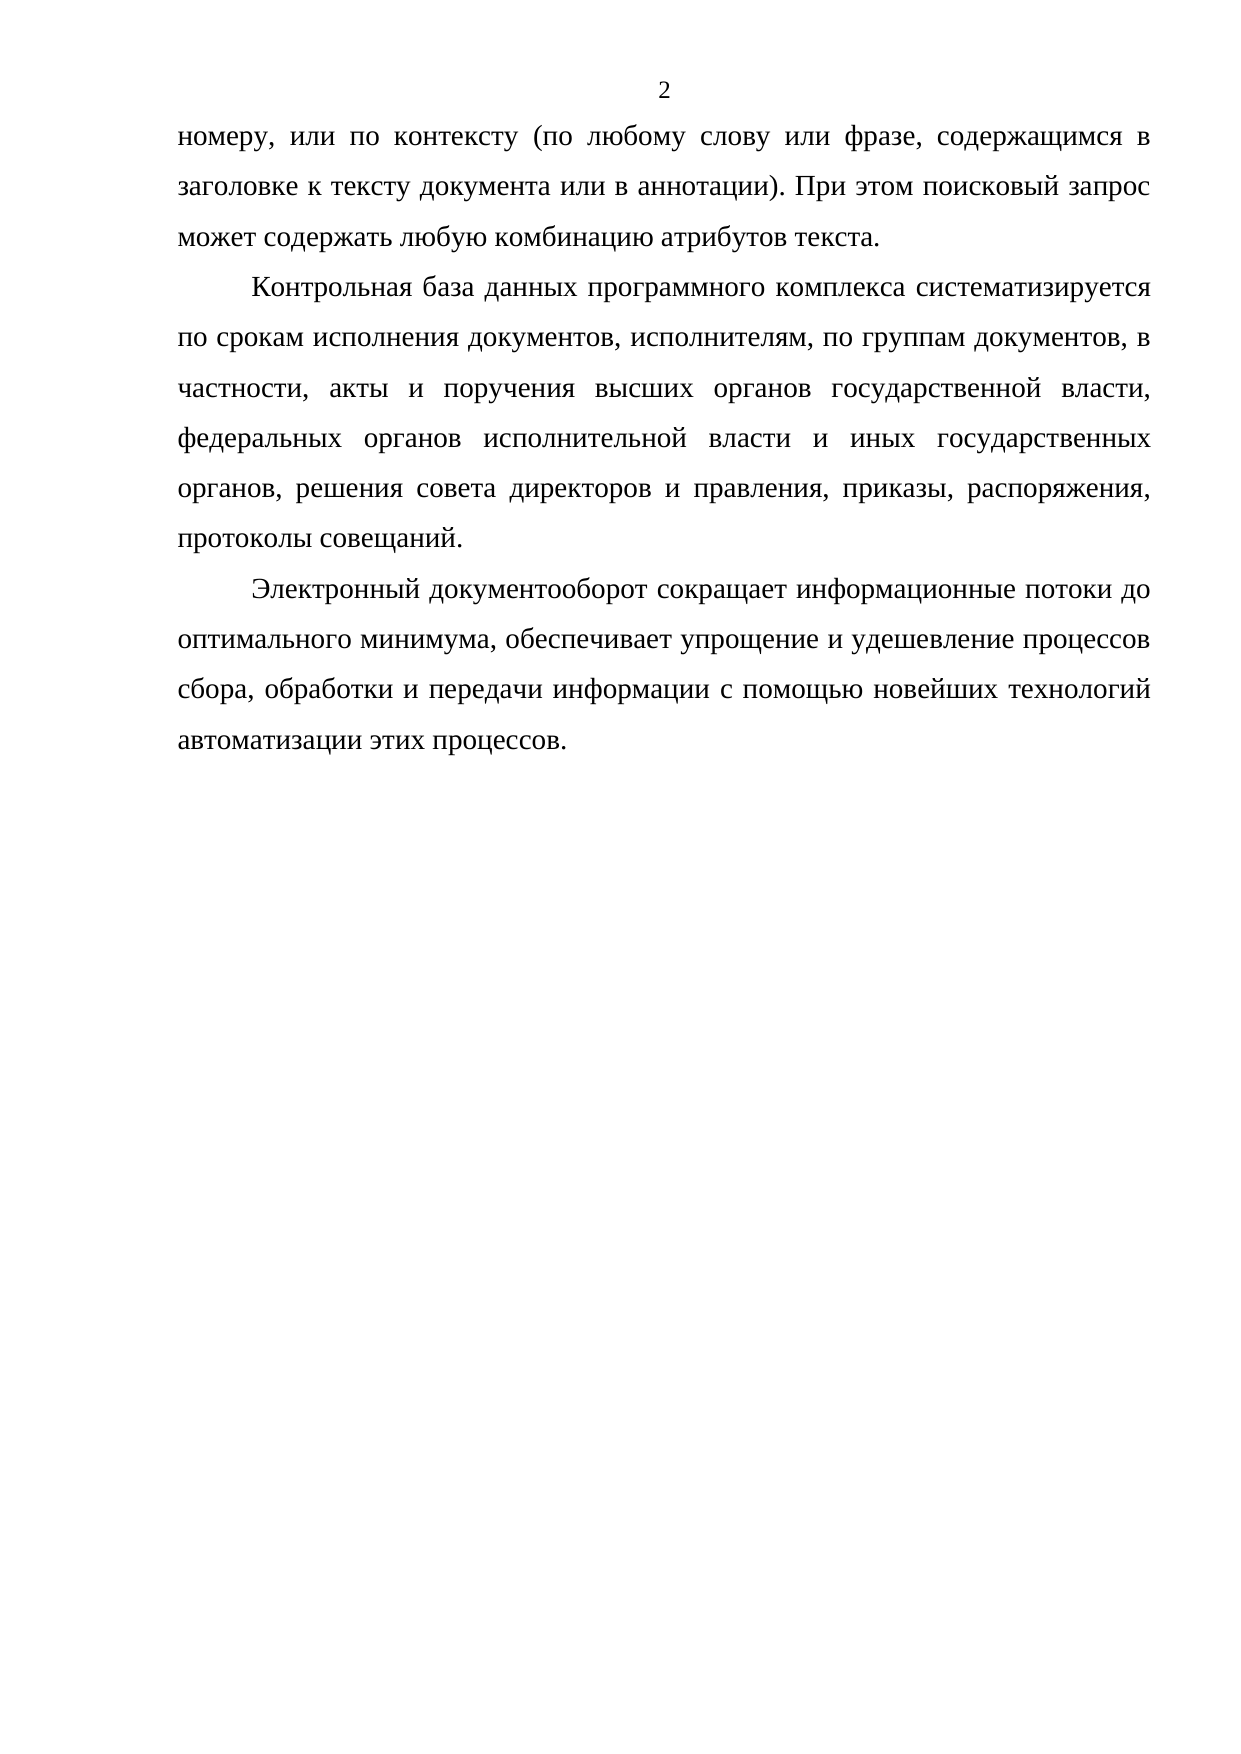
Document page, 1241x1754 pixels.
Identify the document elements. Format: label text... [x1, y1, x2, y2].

text Контрольная база данных программного комплекса систематизируется по срокам исполнения документов, исполнителям, по группам документов, в частности, акты и поручения высших органов государственной власти, федеральных органов исполнительной власти и иных государственных органов, решения совета директоров и правления, приказы, распоряжения, протоколы совещаний. [177, 269, 1152, 554]
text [177, 118, 1152, 252]
text Электронный документооборот сокращает информационные потоки до оптимального минимума, обеспечивает упрощение и удешевление процессов сбора, обработки и передачи информации с помощью новейших технологий автоматизации этих процессов. [177, 571, 1152, 755]
